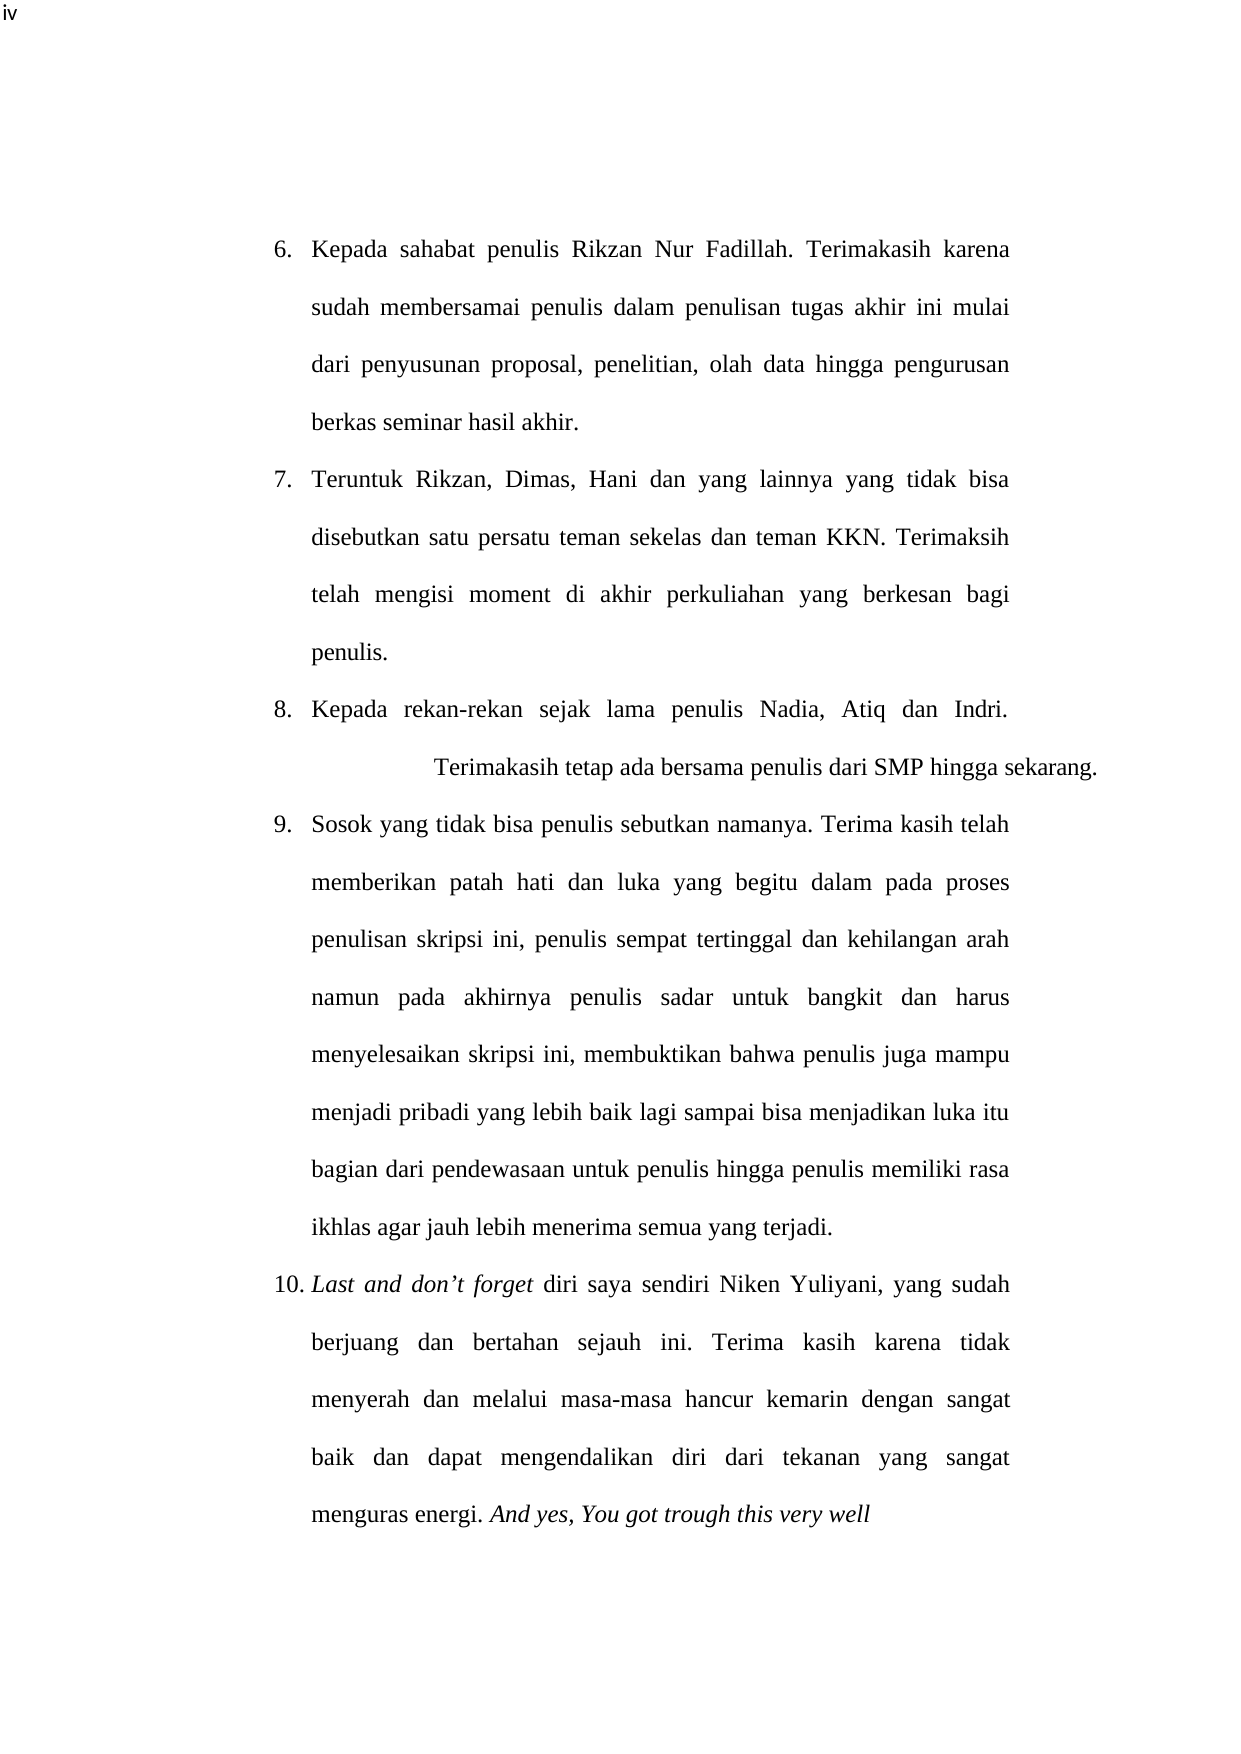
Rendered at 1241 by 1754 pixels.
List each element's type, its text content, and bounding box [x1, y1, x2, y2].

list Last and don’t forget diri saya sendiri Niken Yuliyani, yang sudah berjuang dan bertahan sejauh ini. Terima kasih karena tidak menyerah dan melalui masa-masa hancur kemarin dengan sangat baik dan dapat mengendalikan diri dari tekanan yang sangat menguras energi. And yes, You got trough this very well [274, 1269, 1010, 1528]
list Kepada sahabat penulis Rikzan Nur Fadillah. Terimakasih karena sudah membersamai penulis dalam penulisan tugas akhir ini mulai dari penyusunan proposal, penelitian, olah data hingga pengurusan berkas seminar hasil akhir. [274, 234, 1010, 436]
text Terimakasih tetap ada bersama penulis dari SMP hingga sekarang. [376, 752, 1156, 781]
list Kepada rekan-rekan sejak lama penulis Nadia, Atiq dan Indri. [274, 694, 1196, 723]
list Sosok yang tidak bisa penulis sebutkan namanya. Terima kasih telah memberikan patah hati dan luka yang begitu dalam pada proses penulisan skripsi ini, penulis sempat tertinggal dan kehilangan arah namun pada akhirnya penulis sadar untuk bangkit dan harus menyelesaikan skripsi ini, membuktikan bahwa penulis juga mampu menjadi pribadi yang lebih baik lagi sampai bisa menjadikan luka itu bagian dari pendewasaan untuk penulis hingga penulis memiliki rasa ikhlas agar jauh lebih menerima semua yang terjadi. [274, 809, 1010, 1241]
list Teruntuk Rikzan, Dimas, Hani dan yang lainnya yang tidak bisa disebutkan satu persatu teman sekelas dan teman KKN. Terimaksih telah mengisi moment di akhir perkuliahan yang berkesan bagi penulis. [274, 464, 1010, 666]
